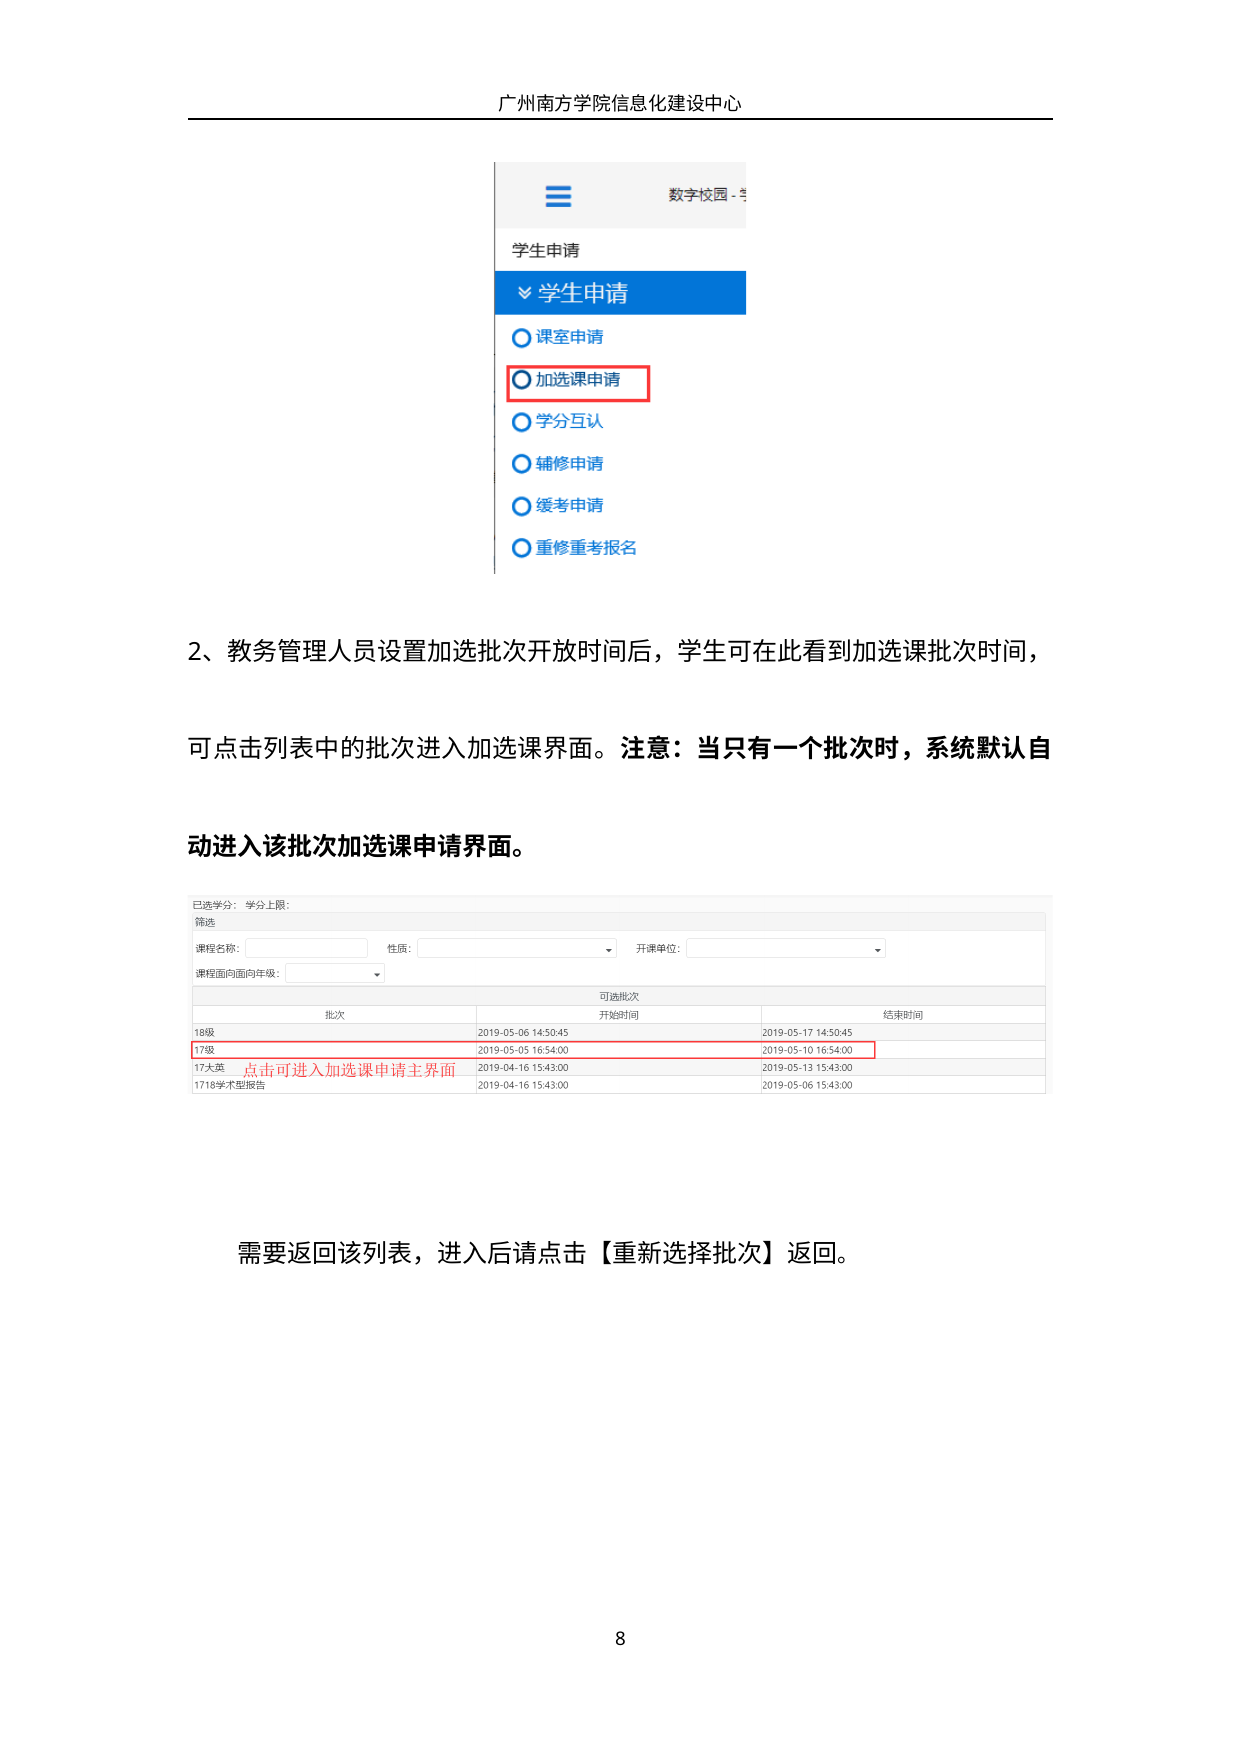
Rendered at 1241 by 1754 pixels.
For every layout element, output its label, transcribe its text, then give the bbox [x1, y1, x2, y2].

text 需要返回该列表，进入后请点击【重新选择批次】返回。 [187, 1219, 1053, 1284]
picture [187, 895, 1053, 1094]
text 2、教务管理人员设置加选批次开放时间后，学生可在此看到加选课批次时间，可点击列表中的批次进入加选课界面。注意：当只有一个批次时，系统默认自动进入该批次加选课申请界面。 [187, 617, 1053, 877]
picture [493, 162, 747, 574]
